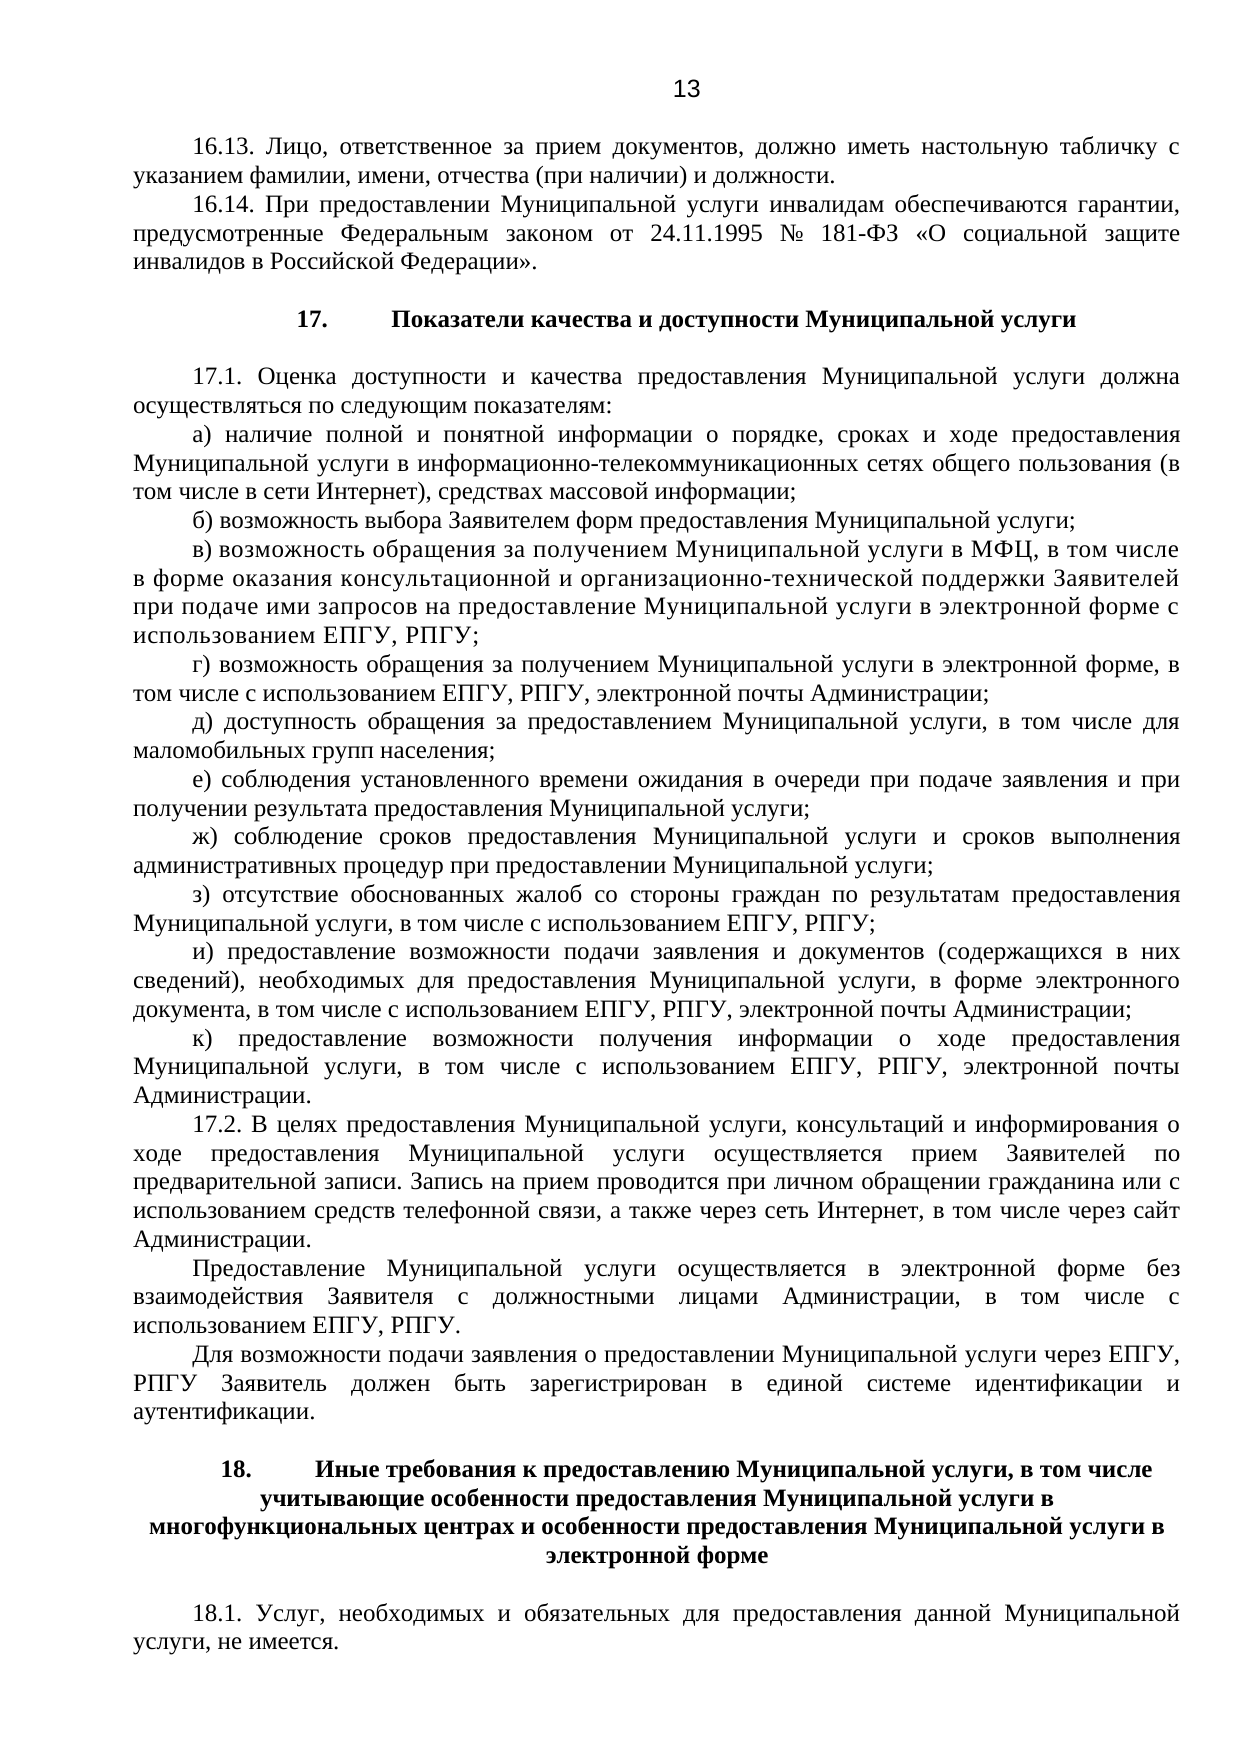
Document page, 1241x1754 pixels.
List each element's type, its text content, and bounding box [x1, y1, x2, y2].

text з) отсутствие обоснованных жалоб со стороны граждан по результатам предоставления Муниципальной услуги, в том числе с использованием ЕПГУ, РПГУ; [133, 879, 1181, 936]
text ж) соблюдение сроков предоставления Муниципальной услуги и сроков выполнения административных процедур при предоставлении Муниципальной услуги; [133, 821, 1181, 879]
text 16.13. Лицо, ответственное за прием документов, должно иметь настольную табличку с указанием фамилии, имени, отчества (при наличии) и должности. [133, 131, 1181, 189]
text 17.2. В целях предоставления Муниципальной услуги, консультаций и информирования о ходе предоставления Муниципальной услуги осуществляется прием Заявителей по предварительной записи. Запись на прием проводится при личном обращении гражданина или с использованием средств телефонной связи, а также через сеть Интернет, в том числе через сайт Администрации. [133, 1109, 1181, 1253]
text Предоставление Муниципальной услуги осуществляется в электронной форме без взаимодействия Заявителя с должностными лицами Администрации, в том числе с использованием ЕПГУ, РПГУ. [133, 1253, 1181, 1339]
text г) возможность обращения за получением Муниципальной услуги в электронной форме, в том числе с использованием ЕПГУ, РПГУ, электронной почты Администрации; [133, 649, 1181, 706]
text к) предоставление возможности получения информации о ходе предоставления Муниципальной услуги, в том числе с использованием ЕПГУ, РПГУ, электронной почты Администрации. [133, 1023, 1181, 1109]
text в) возможность обращения за получением Муниципальной услуги в МФЦ, в том числе в форме оказания консультационной и организационно-технической поддержки Заявителей при подаче ими запросов на предоставление Муниципальной услуги в электронной форме с использованием ЕПГУ, РПГУ; [133, 534, 1181, 649]
text 18.1. Услуг, необходимых и обязательных для предоставления данной Муниципальной услуги, не имеется. [133, 1598, 1181, 1655]
text д) доступность обращения за предоставлением Муниципальной услуги, в том числе для маломобильных групп населения; [133, 706, 1181, 764]
text Для возможности подачи заявления о предоставлении Муниципальной услуги через ЕПГУ, РПГУ Заявитель должен быть зарегистрирован в единой системе идентификации и аутентификации. [133, 1339, 1181, 1425]
text е) соблюдения установленного времени ожидания в очереди при подаче заявления и при получении результата предоставления Муниципальной услуги; [133, 764, 1181, 821]
text б) возможность выбора Заявителем форм предоставления Муниципальной услуги; [133, 505, 1181, 534]
text 16.14. При предоставлении Муниципальной услуги инвалидам обеспечиваются гарантии, предусмотренные Федеральным законом от 24.11.1995 № 181-ФЗ «О социальной защите инвалидов в Российской Федерации». [133, 189, 1181, 275]
text 17.1. Оценка доступности и качества предоставления Муниципальной услуги должна осуществляться по следующим показателям: [133, 361, 1181, 419]
text и) предоставление возможности подачи заявления и документов (содержащихся в них сведений), необходимых для предоставления Муниципальной услуги, в форме электронного документа, в том числе с использованием ЕПГУ, РПГУ, электронной почты Администрации; [133, 936, 1181, 1023]
list Иные требования к предоставлению Муниципальной услуги, в том числе учитывающие особенности предоставления Муниципальной услуги в многофункциональных центрах и особенности предоставления Муниципальной услуги в электронной форме [133, 1454, 1181, 1569]
list Показатели качества и доступности Муниципальной услуги [133, 304, 1181, 333]
text а) наличие полной и понятной информации о порядке, сроках и ходе предоставления Муниципальной услуги в информационно-телекоммуникационных сетях общего пользования (в том числе в сети Интернет), средствах массовой информации; [133, 419, 1181, 505]
